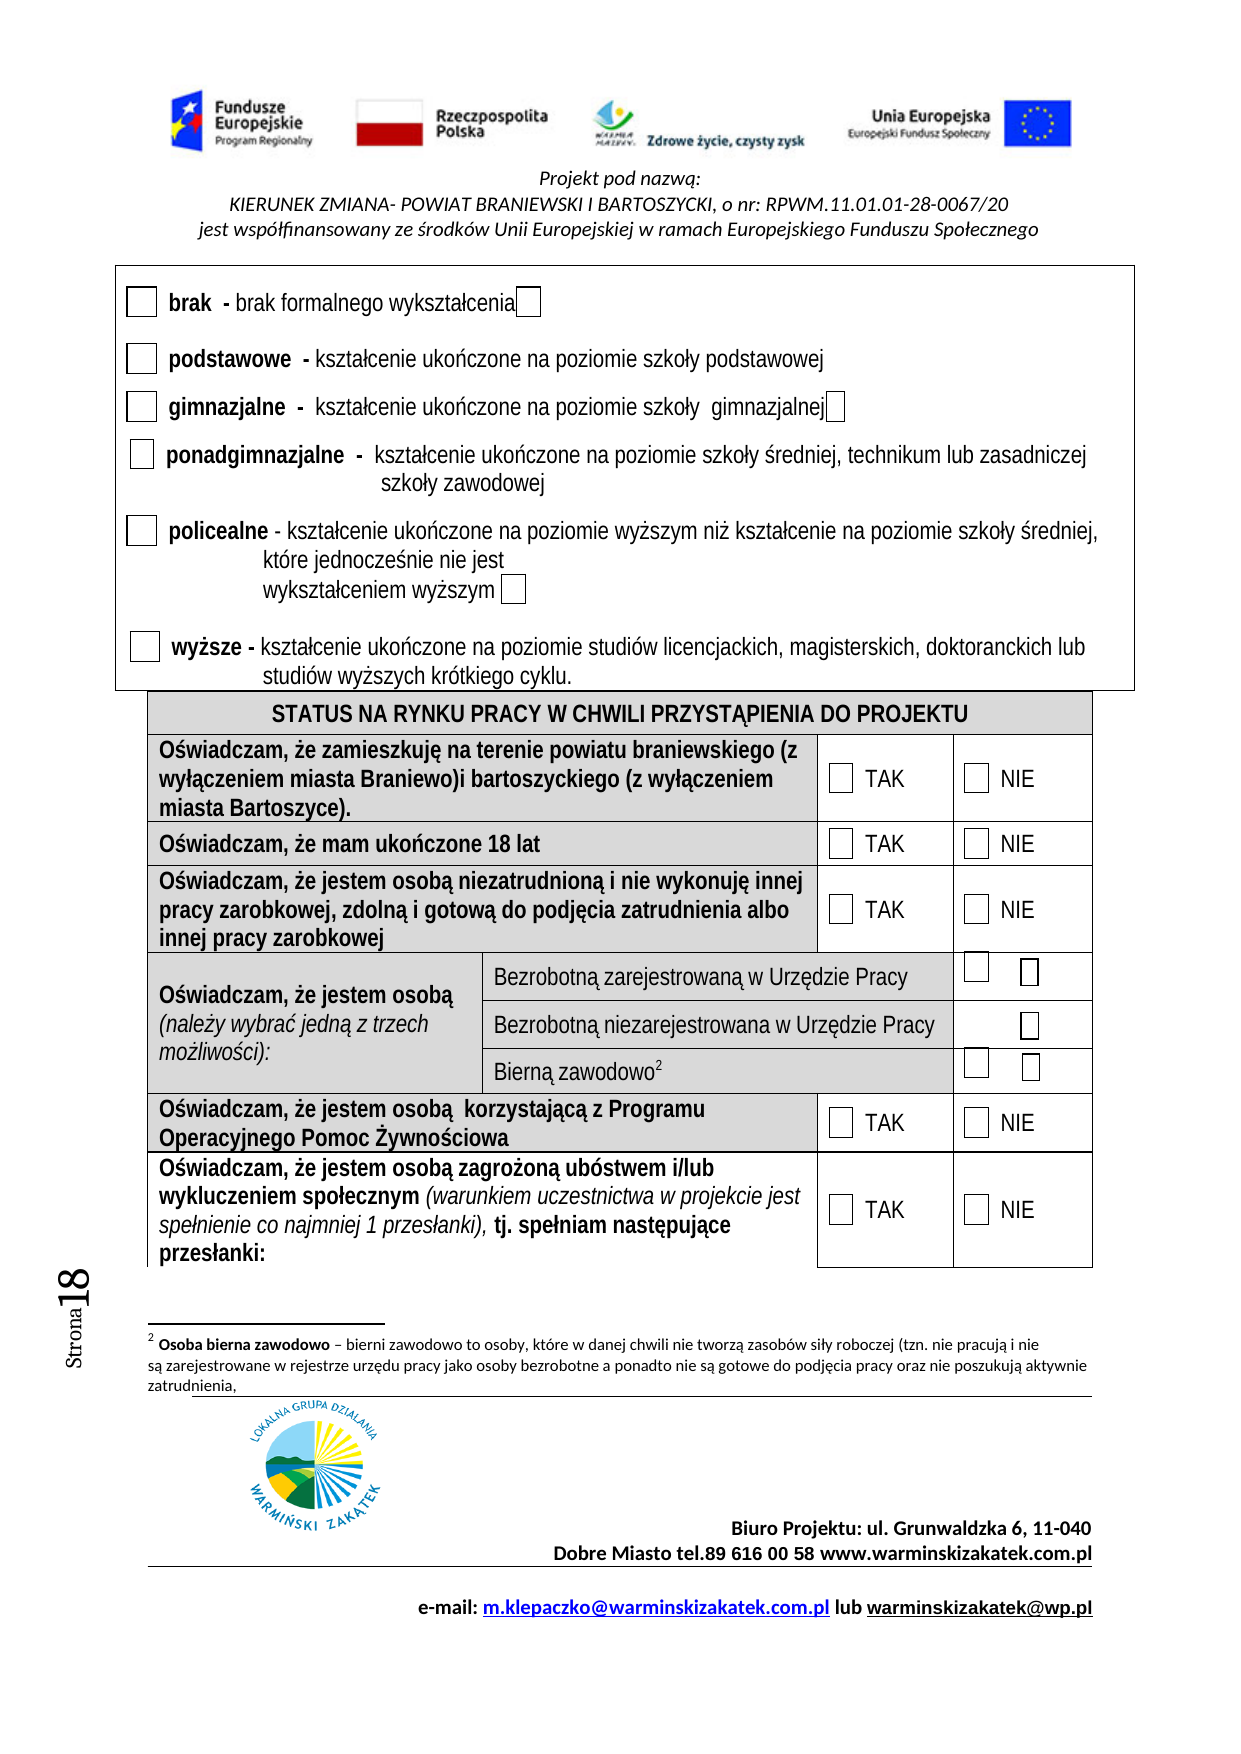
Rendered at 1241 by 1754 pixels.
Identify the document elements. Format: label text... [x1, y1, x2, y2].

table_cell Oświadczam, że jestem osobą korzystającą z Programu Operacyjnego Pomoc Żywnościowa [148, 1094, 817, 1151]
table_cell TAK [818, 822, 953, 865]
table_cell [954, 1049, 1092, 1093]
table_cell [954, 953, 1092, 1000]
table_cell Bierną zawodowo [483, 1049, 953, 1093]
picture [147, 73, 1093, 166]
table_cell NIE [954, 1153, 1092, 1267]
table_cell Oświadczam, że zamieszkuję na terenie powiatu braniewskiego (z wyłączeniem miasta Braniewo)i bartoszyckiego (z wyłączeniem miasta Bartoszyce). [148, 735, 817, 821]
table_cell NIE [954, 1094, 1092, 1151]
table_cell Bezrobotną niezarejestrowana w Urzędzie Pracy [483, 1001, 953, 1048]
table_header STATUS NA RYNKU PRACY W CHWILI PRZYSTĄPIENIA DO PROJEKTU [148, 692, 1092, 734]
table_cell brak - brak formalnego wykształcenia podstawowe - kształcenie ukończone na poziomie szkoły podstawowej gimnazjalne - kształcenie ukończone na poziomie szkoły gimnazjalnej ponadgimnazjalne - kształcenie ukończone na poziomie szkoły średniej, technikum lub zasadniczej szkoły zawodowej policealne - kształcenie ukończone na poziomie wyższym niż kształcenie na poziomie szkoły średniej, które jednocześnie nie jest wykształceniem wyższym wyższe - kształcenie ukończone na poziomie studiów licencjackich, magisterskich, doktoranckich lub studiów wyższych krótkiego cyklu. [116, 266, 1134, 689]
table_cell NIE [954, 866, 1092, 952]
table_cell TAK [818, 1153, 953, 1267]
table_cell TAK [818, 1094, 953, 1151]
table_cell [954, 1001, 1092, 1048]
table_cell TAK [818, 735, 953, 821]
table_cell NIE [954, 822, 1092, 865]
table_cell Oświadczam, że jestem osobą (należy wybrać jedną z trzech możliwości): [148, 953, 482, 1093]
table_cell TAK [818, 866, 953, 952]
table_cell Bezrobotną zarejestrowaną w Urzędzie Pracy [483, 953, 953, 1000]
table_cell Oświadczam, że jestem osobą zagrożoną ubóstwem i/lub wykluczeniem społecznym (warunkiem uczestnictwa w projekcie jest spełnienie co najmniej 1 przesłanki), tj. spełniam następujące przesłanki: [148, 1153, 817, 1267]
table_cell Oświadczam, że mam ukończone 18 lat [148, 822, 817, 865]
picture [244, 1398, 387, 1535]
table_cell NIE [954, 735, 1092, 821]
table_cell Oświadczam, że jestem osobą niezatrudnioną i nie wykonuję innej pracy zarobkowej, zdolną i gotową do podjęcia zatrudnienia albo innej pracy zarobkowej [148, 866, 817, 952]
